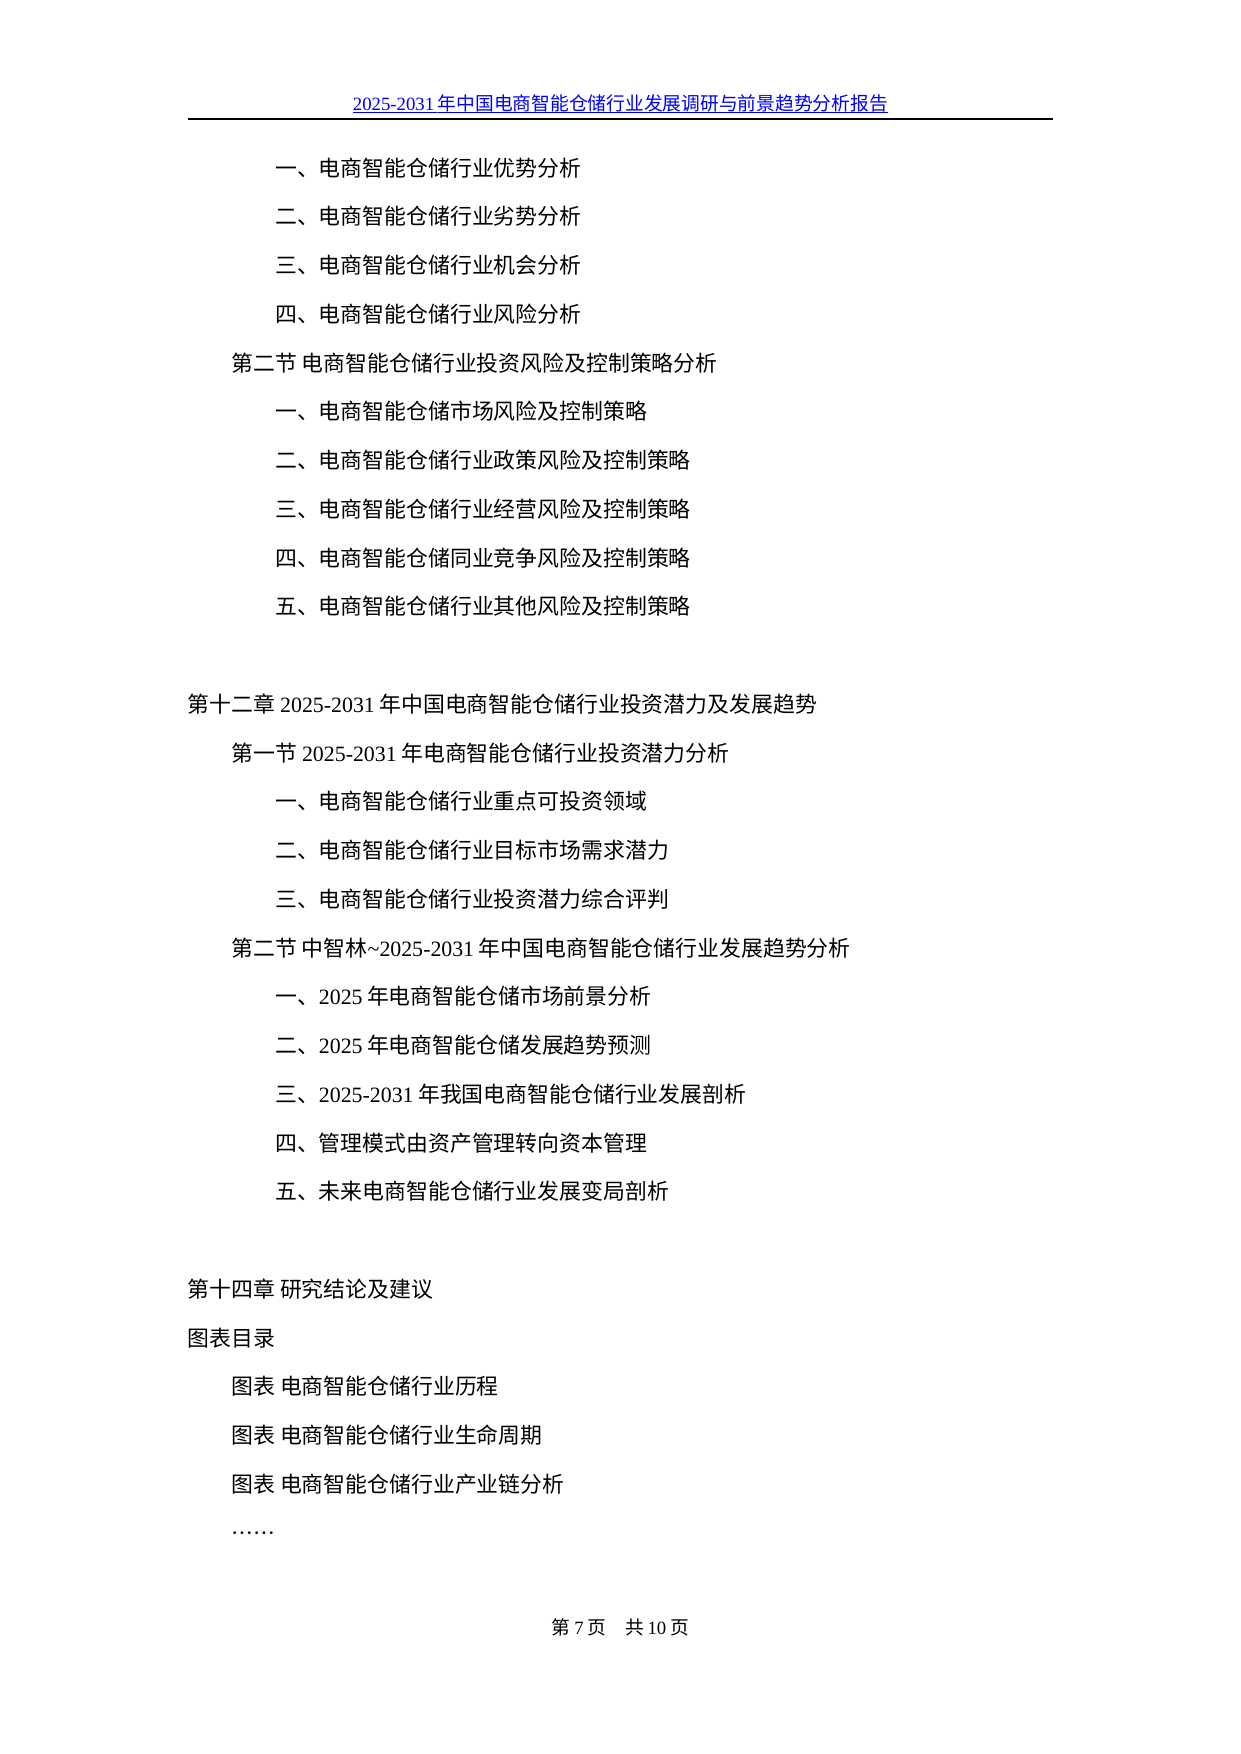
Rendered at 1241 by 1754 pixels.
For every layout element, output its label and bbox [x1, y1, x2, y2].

text [187, 150, 1053, 1548]
